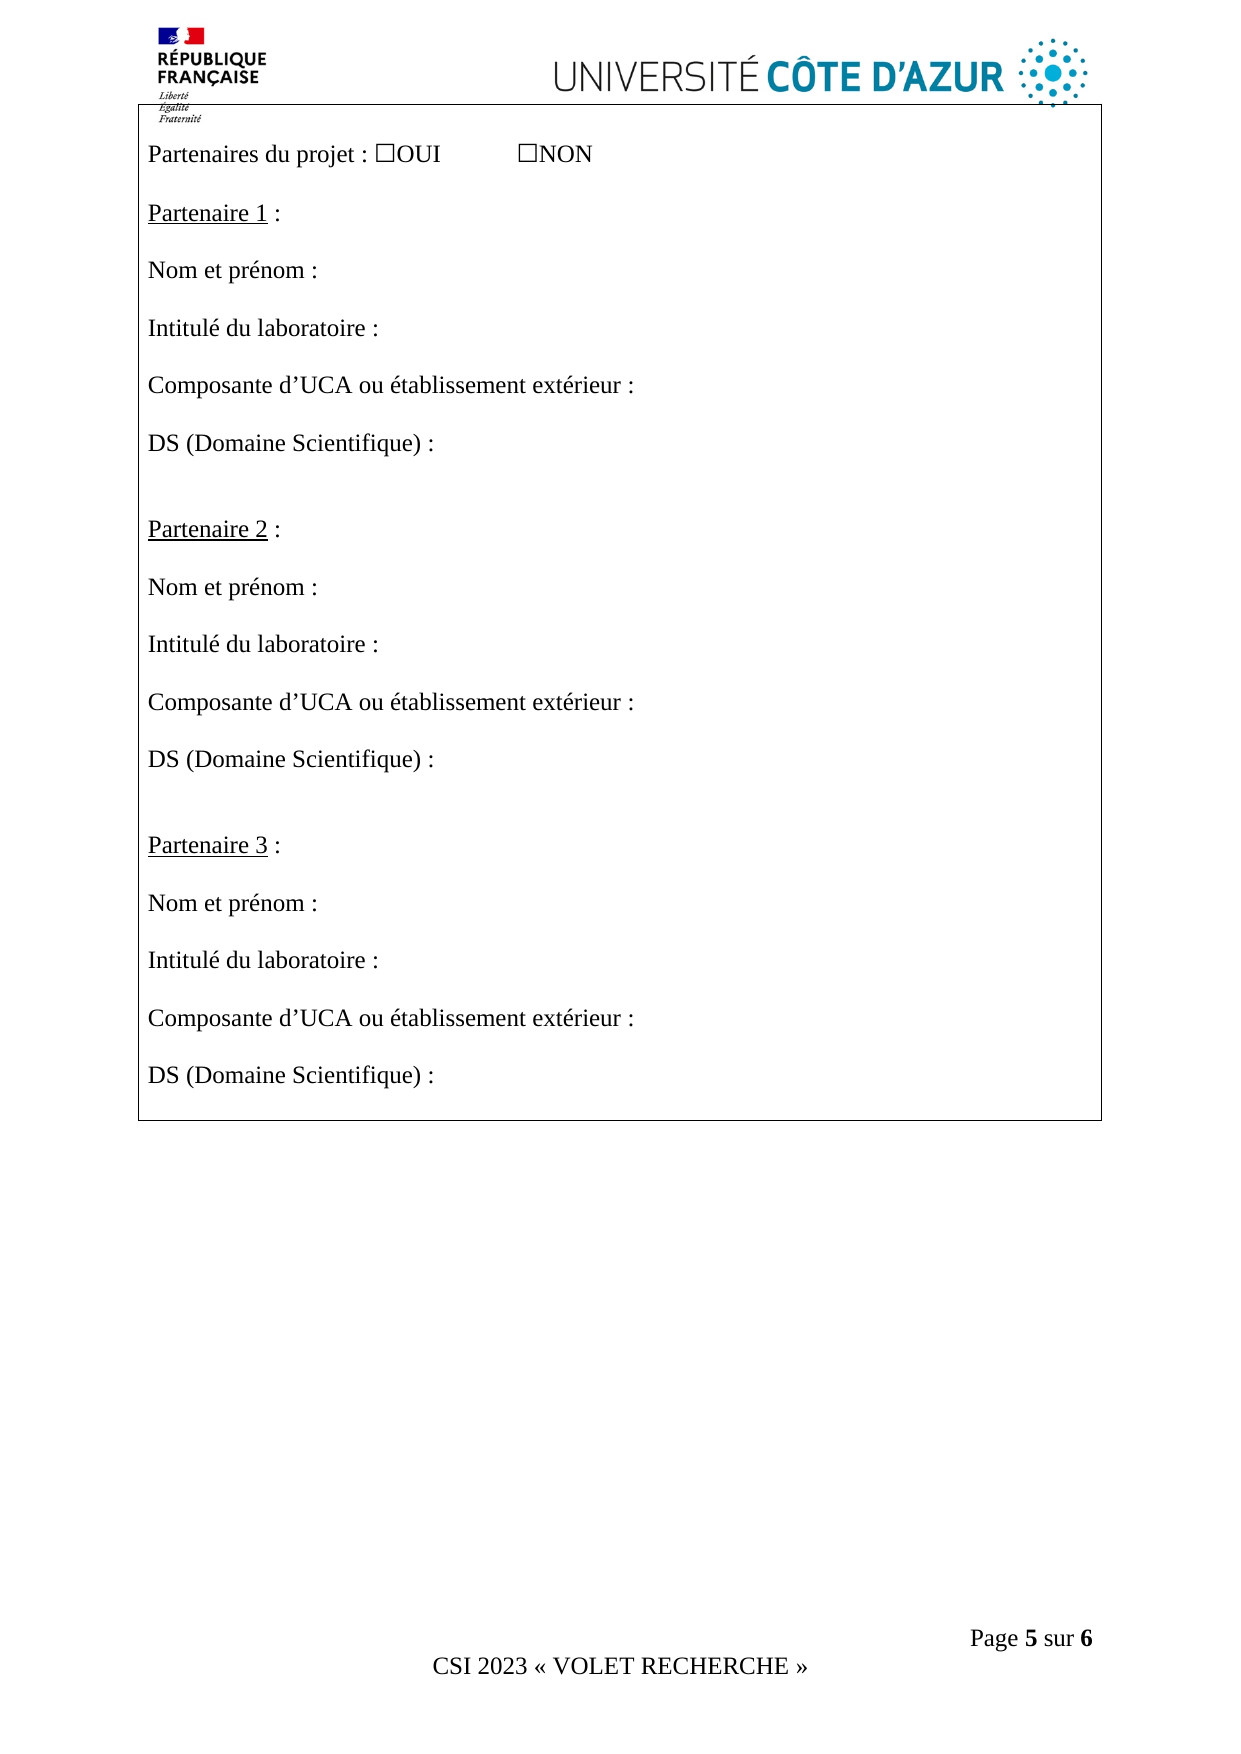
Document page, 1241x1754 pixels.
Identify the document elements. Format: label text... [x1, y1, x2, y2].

text Intitulé du laboratoire : [148, 946, 1093, 974]
text Partenaire 3 : [148, 831, 1093, 859]
text Partenaire 2 : [148, 514, 1093, 543]
text Composante d’UCA ou établissement extérieur : [148, 687, 1093, 716]
text Intitulé du laboratoire : [148, 313, 1093, 342]
text DS (Domaine Scientifique) : [148, 1061, 1093, 1089]
text DS (Domaine Scientifique) : [148, 744, 1093, 773]
text Composante d’UCA ou établissement extérieur : [148, 371, 1093, 399]
picture [147, 17, 1093, 103]
text Nom et prénom : [148, 572, 1093, 601]
text Nom et prénom : [148, 256, 1093, 284]
text Partenaire 1 : [148, 198, 1093, 227]
text DS (Domaine Scientifique) : [148, 428, 1093, 457]
text Composante d’UCA ou établissement extérieur : [148, 1003, 1093, 1032]
text Nom et prénom : [148, 888, 1093, 917]
text Partenaires du projet : OUI NON [139, 105, 1101, 169]
text Intitulé du laboratoire : [148, 629, 1093, 658]
